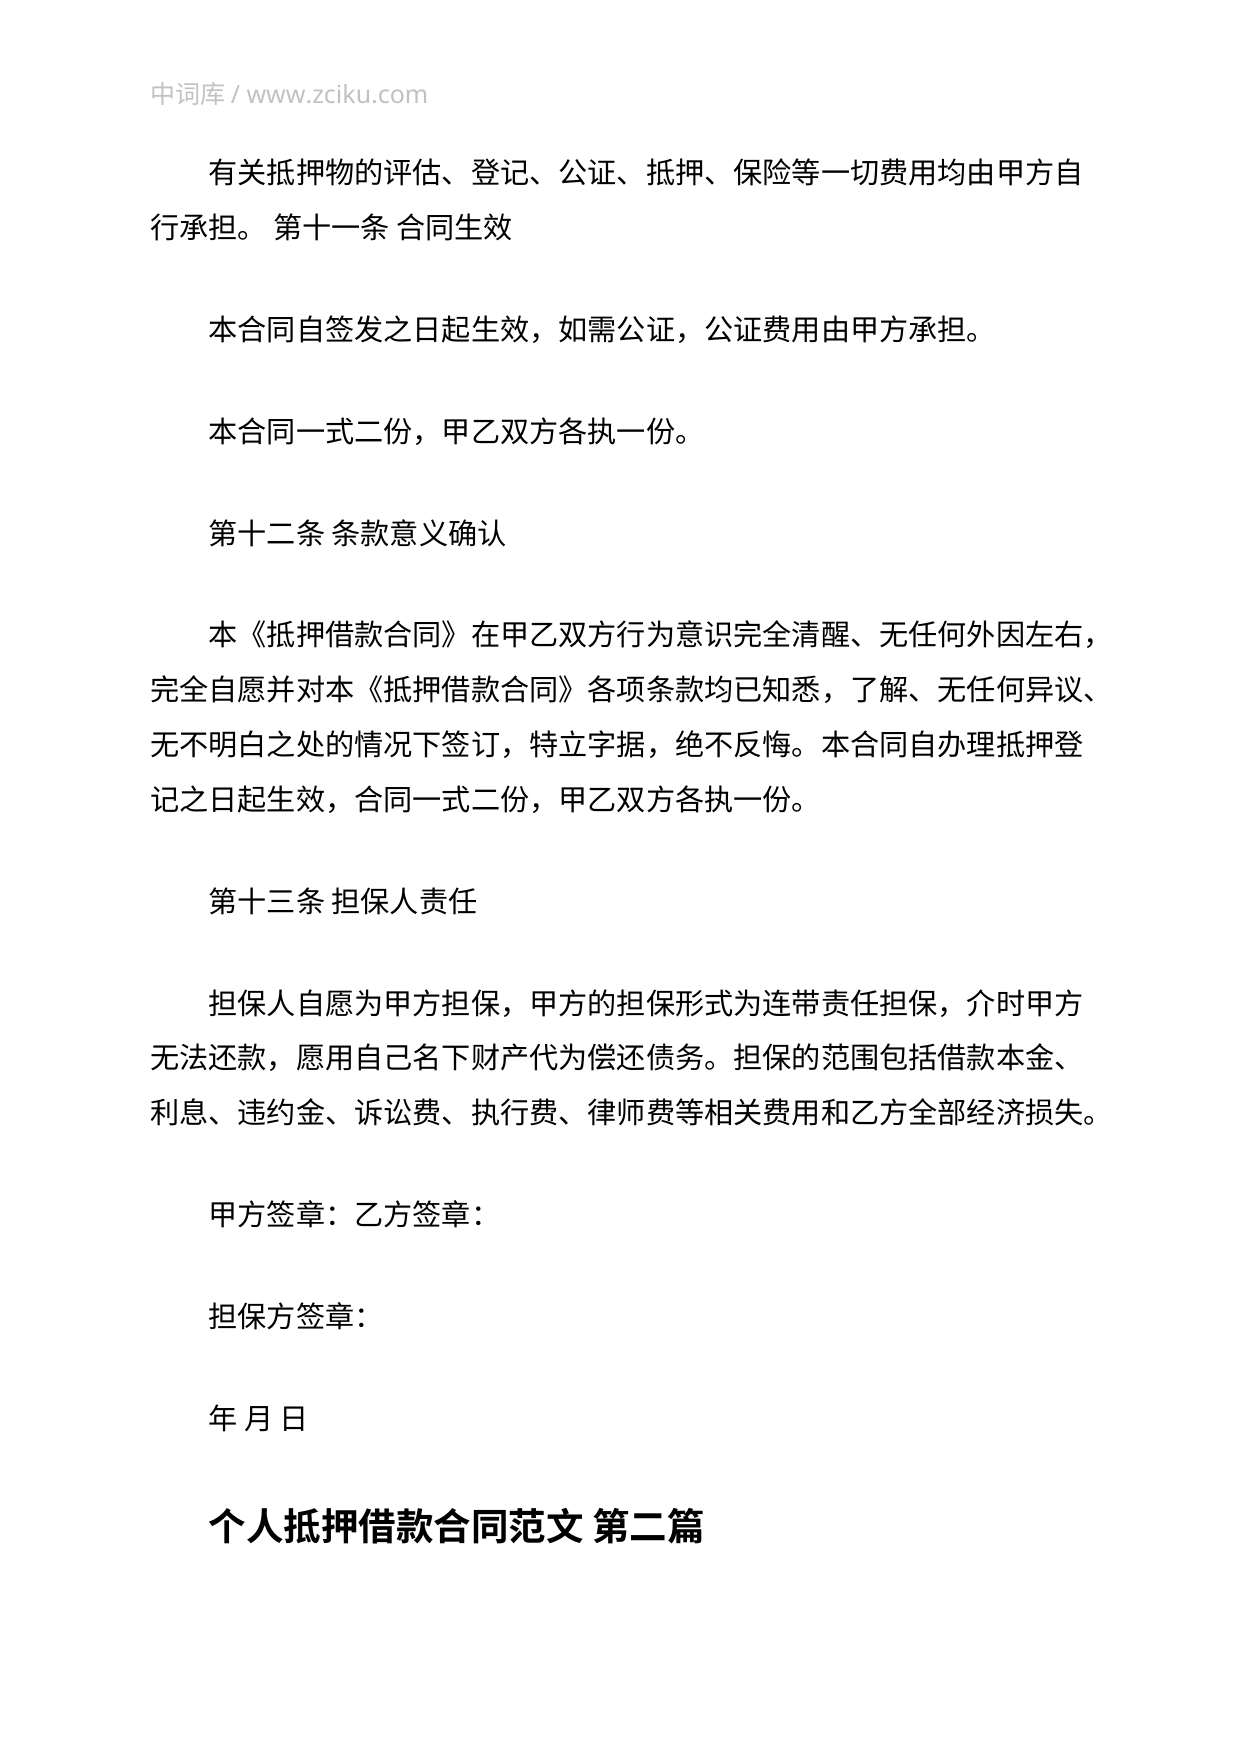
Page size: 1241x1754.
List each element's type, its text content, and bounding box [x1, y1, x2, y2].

text 第十三条 担保人责任 [150, 878, 1090, 921]
text 有关抵押物的评估、登记、公证、抵押、保险等一切费用均由甲方自行承担。 第十一条 合同生效 [150, 150, 1090, 247]
text 个人抵押借款合同范文 第二篇 [150, 1497, 1090, 1551]
text 本《抵押借款合同》在甲乙双方行为意识完全清醒、无任何外因左右，完全自愿并对本《抵押借款合同》各项条款均已知悉，了解、无任何异议、无不明白之处的情况下签订，特立字据，绝不反悔。本合同自办理抵押登记之日起生效，合同一式二份，甲乙双方各执一份。 [150, 612, 1090, 819]
text 本合同一式二份，甲乙双方各执一份。 [150, 408, 1090, 451]
text 第十二条 条款意义确认 [150, 510, 1090, 552]
text 担保方签章： [150, 1293, 1090, 1336]
text 本合同自签发之日起生效，如需公证，公证费用由甲方承担。 [150, 307, 1090, 349]
text 担保人自愿为甲方担保，甲方的担保形式为连带责任担保，介时甲方无法还款，愿用自己名下财产代为偿还债务。担保的范围包括借款本金、利息、违约金、诉讼费、执行费、律师费等相关费用和乙方全部经济损失。 [150, 980, 1090, 1132]
text 甲方签章：乙方签章： [150, 1192, 1090, 1234]
text 年 月 日 [150, 1395, 1090, 1438]
